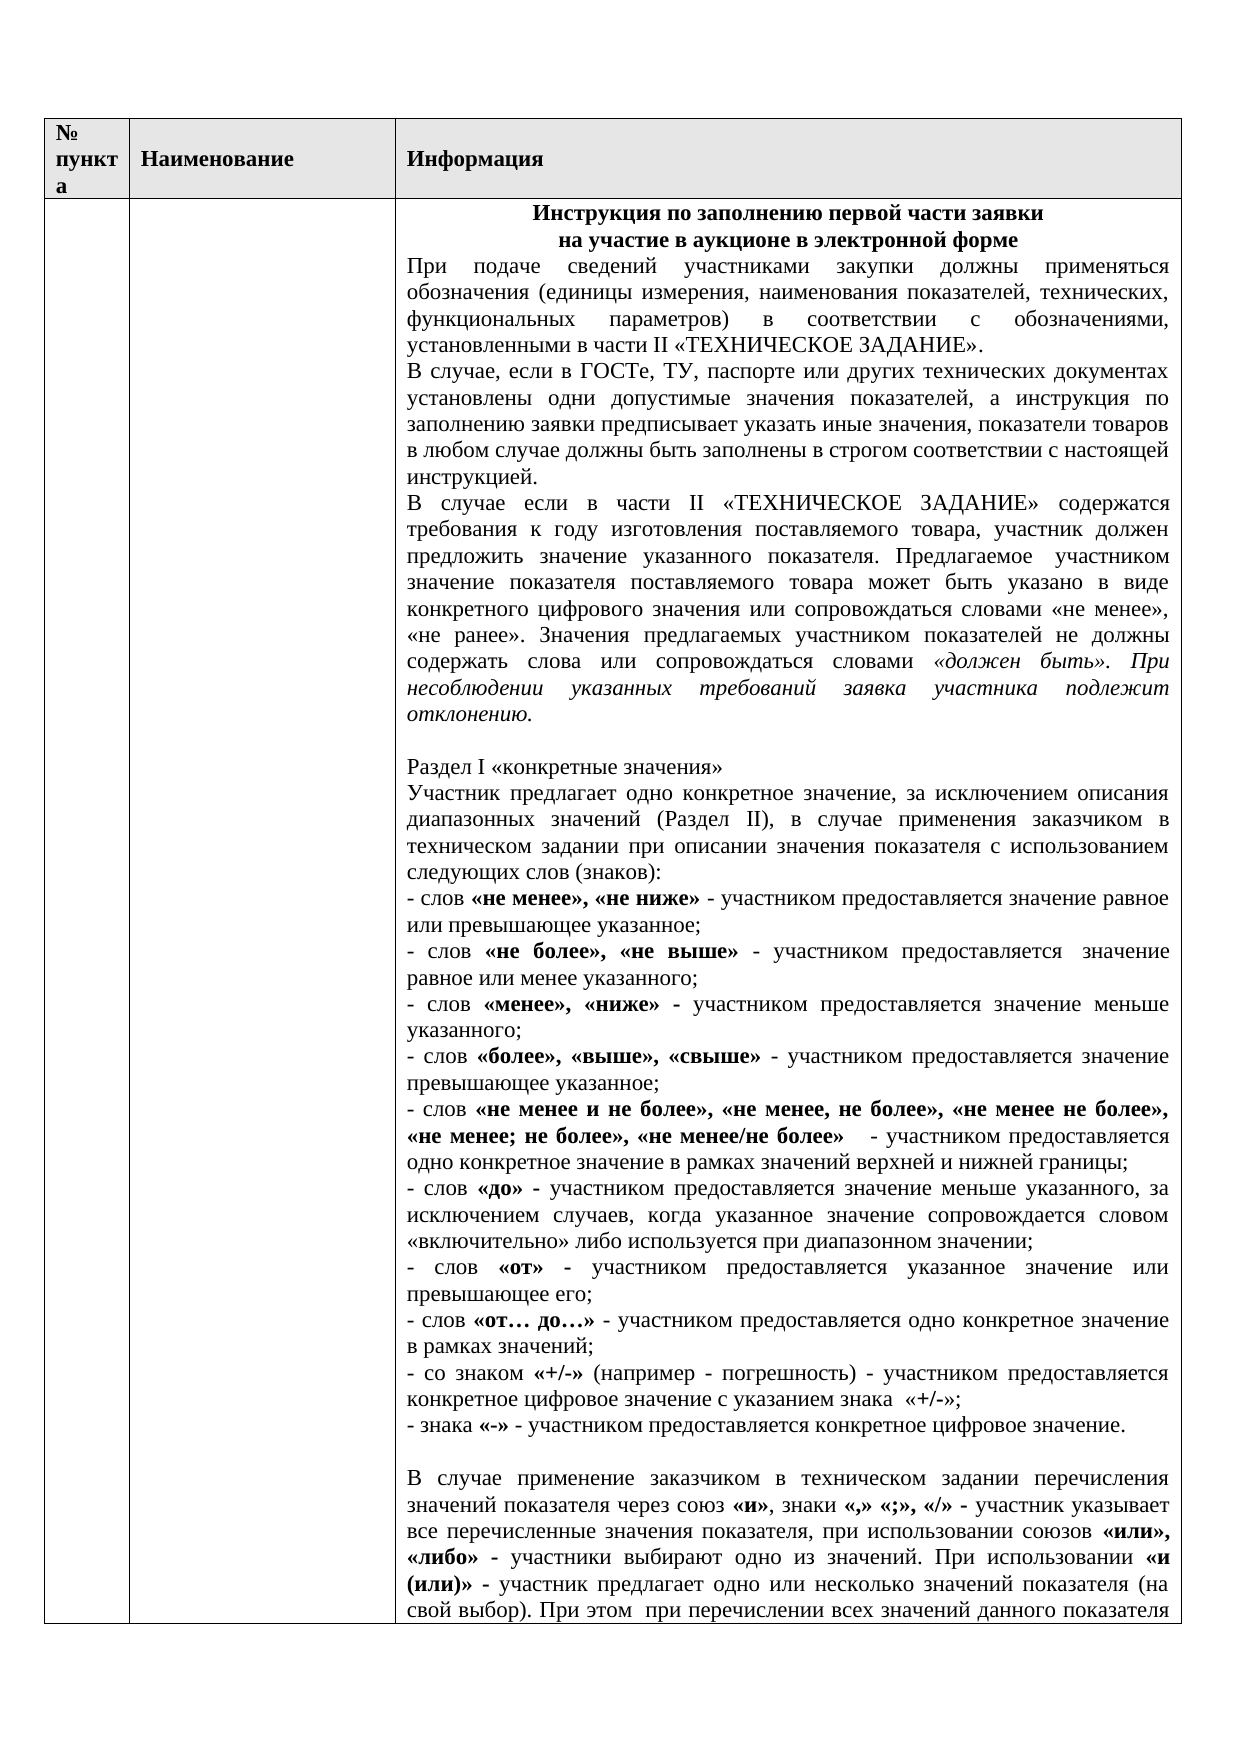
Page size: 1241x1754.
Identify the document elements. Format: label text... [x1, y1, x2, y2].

table_header Наименование [130, 119, 395, 198]
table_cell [396, 199, 1181, 1622]
table_cell [45, 199, 129, 1622]
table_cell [130, 199, 395, 1622]
table_header № пункта [45, 119, 129, 198]
table_header Информация [396, 119, 1181, 198]
